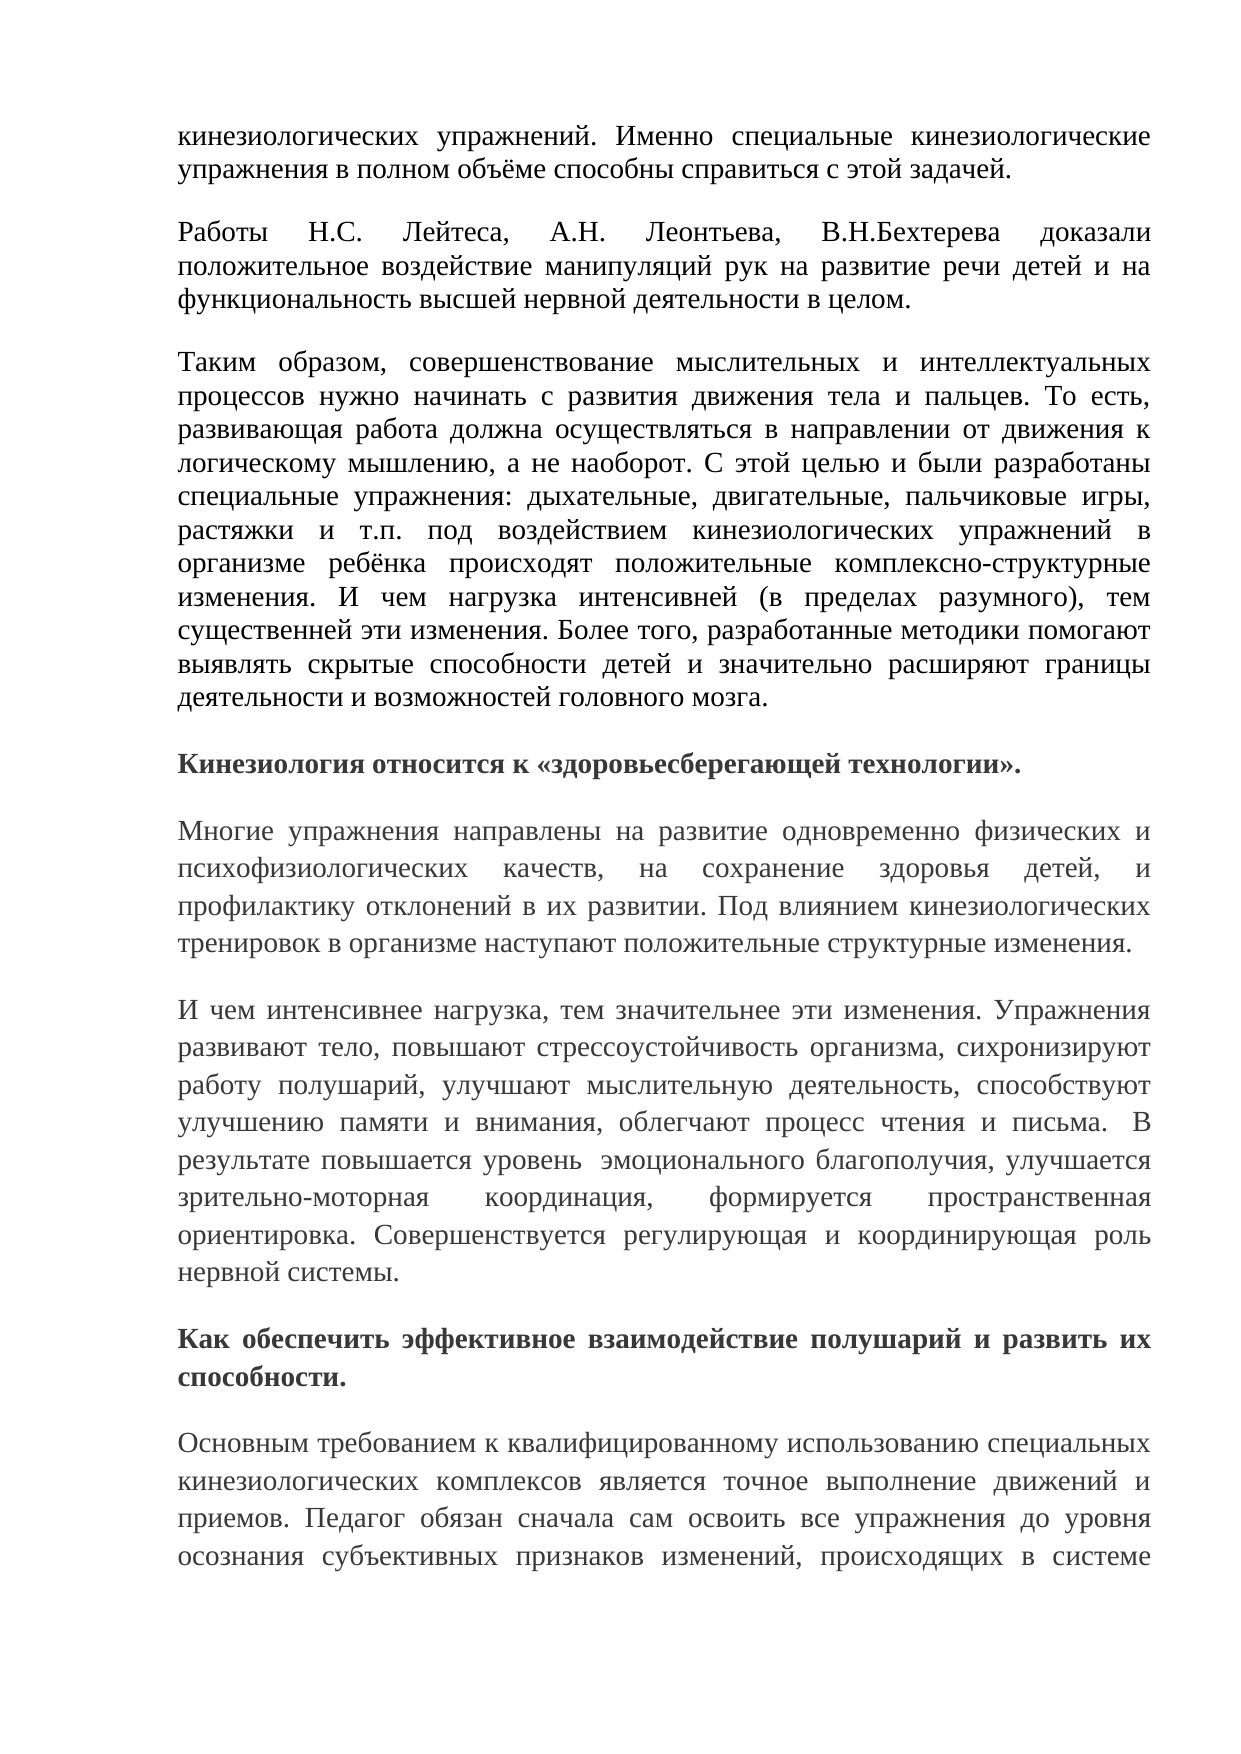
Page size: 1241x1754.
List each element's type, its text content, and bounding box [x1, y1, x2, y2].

text Работы Н.С. Лейтеса, А.Н. Леонтьева, В.Н.Бехтерева доказали положительное воздействие манипуляций рук на развитие речи детей и на функциональность высшей нервной деятельности в целом. [177, 214, 1152, 315]
text Как обеспечить эффективное взаимодействие полушарий и развить их способности. [177, 1317, 1152, 1392]
text Кинезиология относится к «здоровьесберегающей технологии». [177, 742, 1152, 780]
text И чем интенсивнее нагрузка, тем значительнее эти изменения. Упражнения развивают тело, повышают стрессоустойчивость организма, сихронизируют работу полушарий, улучшают мыслительную деятельность, способствуют улучшению памяти и внимания, облегчают процесс чтения и письма. В результате повышается уровень эмоционального благополучия, улучшается зрительно-моторная координация, формируется пространственная ориентировка. Совершенствуется регулирующая и координирующая роль нервной системы. [177, 988, 1152, 1288]
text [177, 118, 1152, 185]
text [177, 1421, 1152, 1571]
text Таким образом, совершенствование мыслительных и интеллектуальных процессов нужно начинать с развития движения тела и пальцев. То есть, развивающая работа должна осуществляться в направлении от движения к логическому мышлению, а не наоборот. С этой целью и были разработаны специальные упражнения: дыхательные, двигательные, пальчиковые игры, растяжки и т.п. под воздействием кинезиологических упражнений в организме ребёнка происходят положительные комплексно-структурные изменения. И чем нагрузка интенсивней (в пределах разумного), тем существенней эти изменения. Более того, разработанные методики помогают выявлять скрытые способности детей и значительно расширяют границы деятельности и возможностей головного мозга. [177, 344, 1152, 713]
text Многие упражнения направлены на развитие одновременно физических и психофизиологических качеств, на сохранение здоровья детей, и профилактику отклонений в их развитии. Под влиянием кинезиологических тренировок в организме наступают положительные структурные изменения. [177, 809, 1152, 959]
